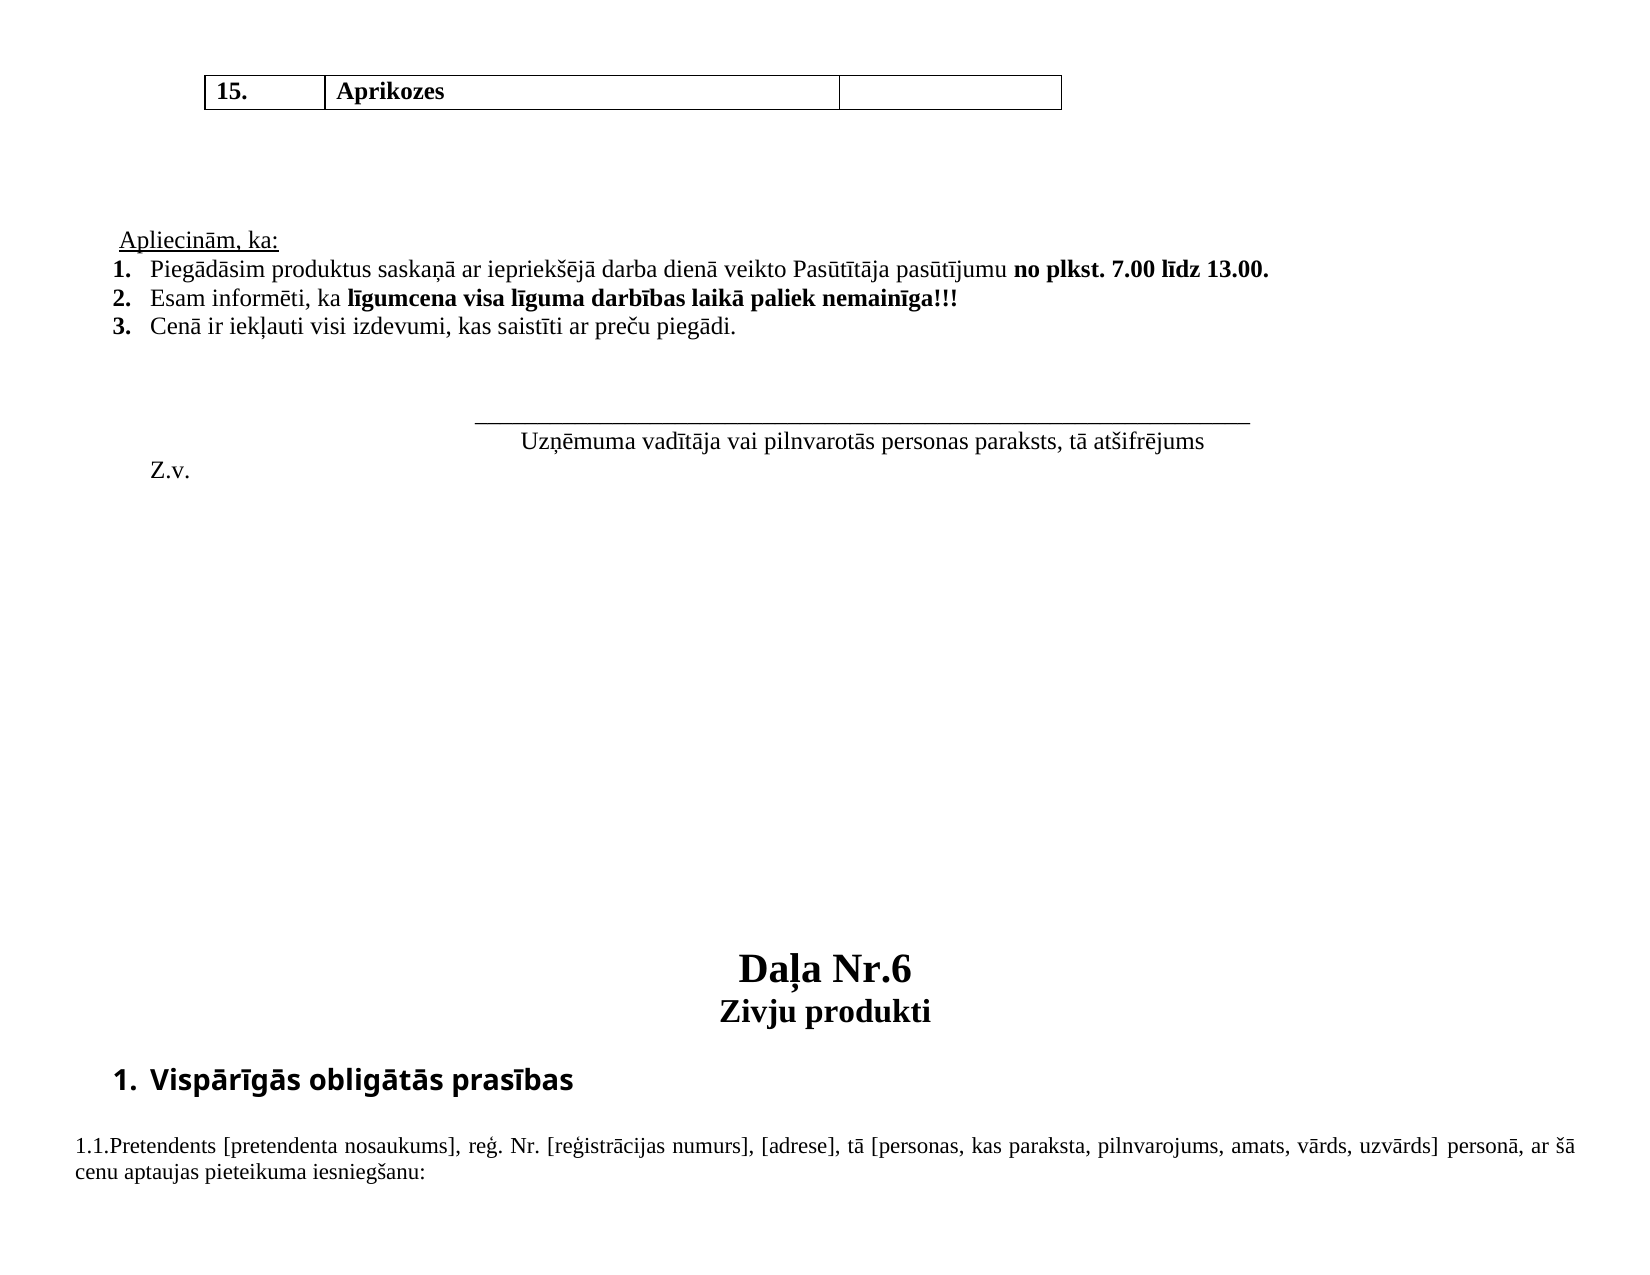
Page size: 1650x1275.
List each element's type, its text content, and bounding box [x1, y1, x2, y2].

text 1.1.Pretendents [pretendenta nosaukums], reģ. Nr. [reģistrācijas numurs], [adrese], tā [personas, kas paraksta, pilnvarojums, amats, vārds, uzvārds] personā, ar šā cenu aptaujas pieteikuma iesniegšanu: [75, 1132, 1575, 1185]
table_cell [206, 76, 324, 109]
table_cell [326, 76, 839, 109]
text ______________________________________________________________ [150, 398, 1575, 426]
text Apliecinām, ka: [75, 225, 1575, 254]
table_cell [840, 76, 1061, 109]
list Vispārīgās obligātās prasības [112, 1059, 1575, 1098]
text Z.v. [150, 455, 1575, 484]
list Esam informēti, ka līgumcena visa līguma darbības laikā paliek nemainīga!!! [112, 283, 1575, 311]
text Uzņēmuma vadītāja vai pilnvarotās personas paraksts, tā atšifrējums [150, 426, 1575, 455]
list Cenā ir iekļauti visi izdevumi, kas saistīti ar preču piegādi. [112, 311, 1575, 340]
list Piegādāsim produktus saskaņā ar iepriekšējā darba dienā veikto Pasūtītāja pasūtījumu no plkst. 7.00 līdz 13.00. [112, 254, 1575, 283]
text Zivju produkti [75, 992, 1575, 1030]
text Daļa Nr.6 [75, 944, 1575, 992]
